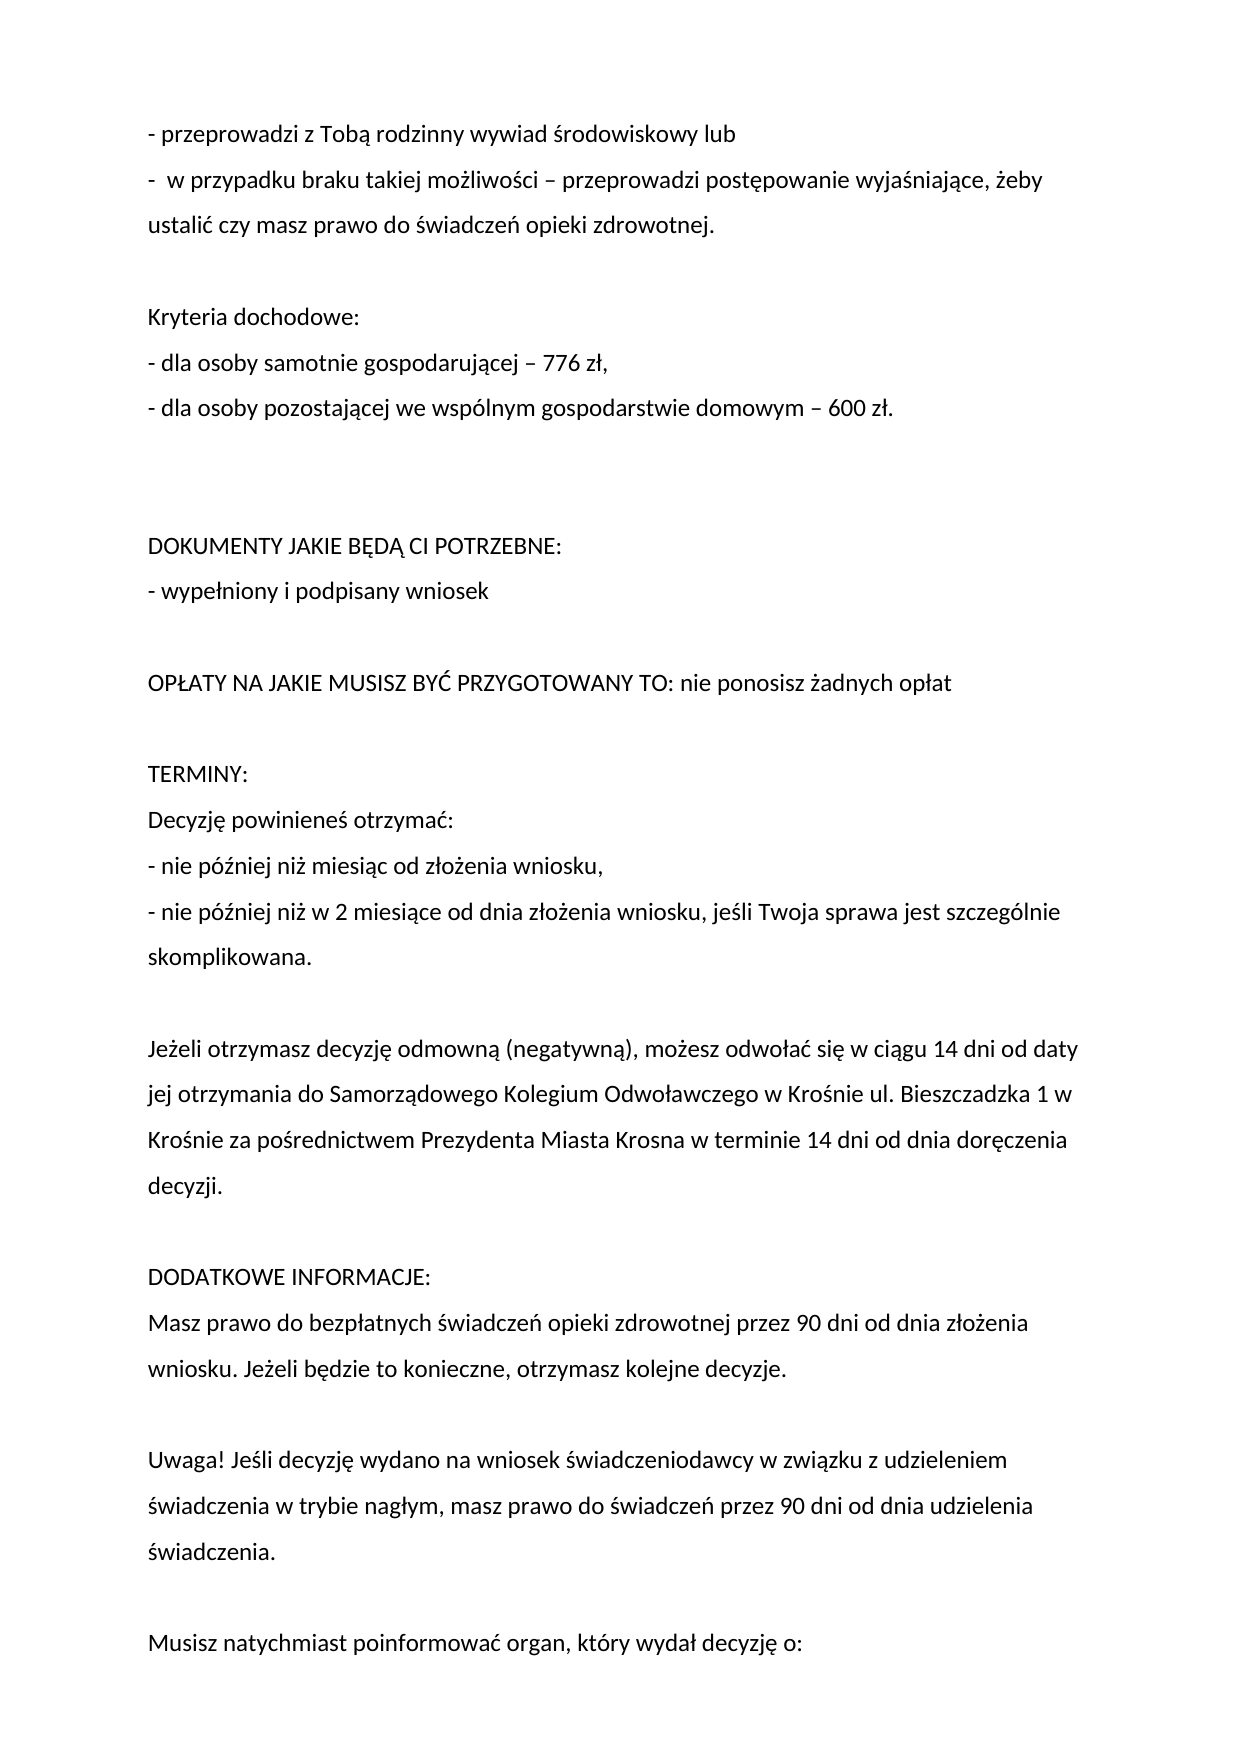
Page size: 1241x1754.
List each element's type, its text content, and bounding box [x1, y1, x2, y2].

text - przeprowadzi z Tobą rodzinny wywiad środowiskowy lub [148, 118, 1093, 149]
text Decyzję powinieneś otrzymać: [148, 804, 1093, 835]
text TERMINY: [148, 758, 1093, 789]
text DOKUMENTY JAKIE BĘDĄ CI POTRZEBNE: [148, 530, 1093, 560]
text - w przypadku braku takiej możliwości – przeprowadzi postępowanie wyjaśniające, żeby ustalić czy masz prawo do świadczeń opieki zdrowotnej. [148, 164, 1093, 240]
text Kryteria dochodowe: [148, 301, 1093, 332]
text Uwaga! Jeśli decyzję wydano na wniosek świadczeniodawcy w związku z udzieleniem świadczenia w trybie nagłym, masz prawo do świadczeń przez 90 dni od dnia udzielenia świadczenia. [148, 1444, 1093, 1566]
text DODATKOWE INFORMACJE: [148, 1261, 1093, 1292]
text Musisz natychmiast poinformować organ, który wydał decyzję o: [148, 1627, 1093, 1658]
text - dla osoby samotnie gospodarującej – 776 zł, [148, 347, 1093, 377]
text OPŁATY NA JAKIE MUSISZ BYĆ PRZYGOTOWANY TO: nie ponosisz żadnych opłat [148, 667, 1093, 697]
text - dla osoby pozostającej we wspólnym gospodarstwie domowym – 600 zł. [148, 393, 1093, 423]
text Jeżeli otrzymasz decyzję odmowną (negatywną), możesz odwołać się w ciągu 14 dni od daty jej otrzymania do Samorządowego Kolegium Odwoławczego w Krośnie ul. Bieszczadzka 1 w Krośnie za pośrednictwem Prezydenta Miasta Krosna w terminie 14 dni od dnia doręczenia decyzji. [148, 1033, 1093, 1201]
text - nie później niż miesiąc od złożenia wniosku, [148, 850, 1093, 880]
text Masz prawo do bezpłatnych świadczeń opieki zdrowotnej przez 90 dni od dnia złożenia wniosku. Jeżeli będzie to konieczne, otrzymasz kolejne decyzje. [148, 1307, 1093, 1383]
text - wypełniony i podpisany wniosek [148, 576, 1093, 606]
text - nie później niż w 2 miesiące od dnia złożenia wniosku, jeśli Twoja sprawa jest szczególnie skomplikowana. [148, 896, 1093, 972]
